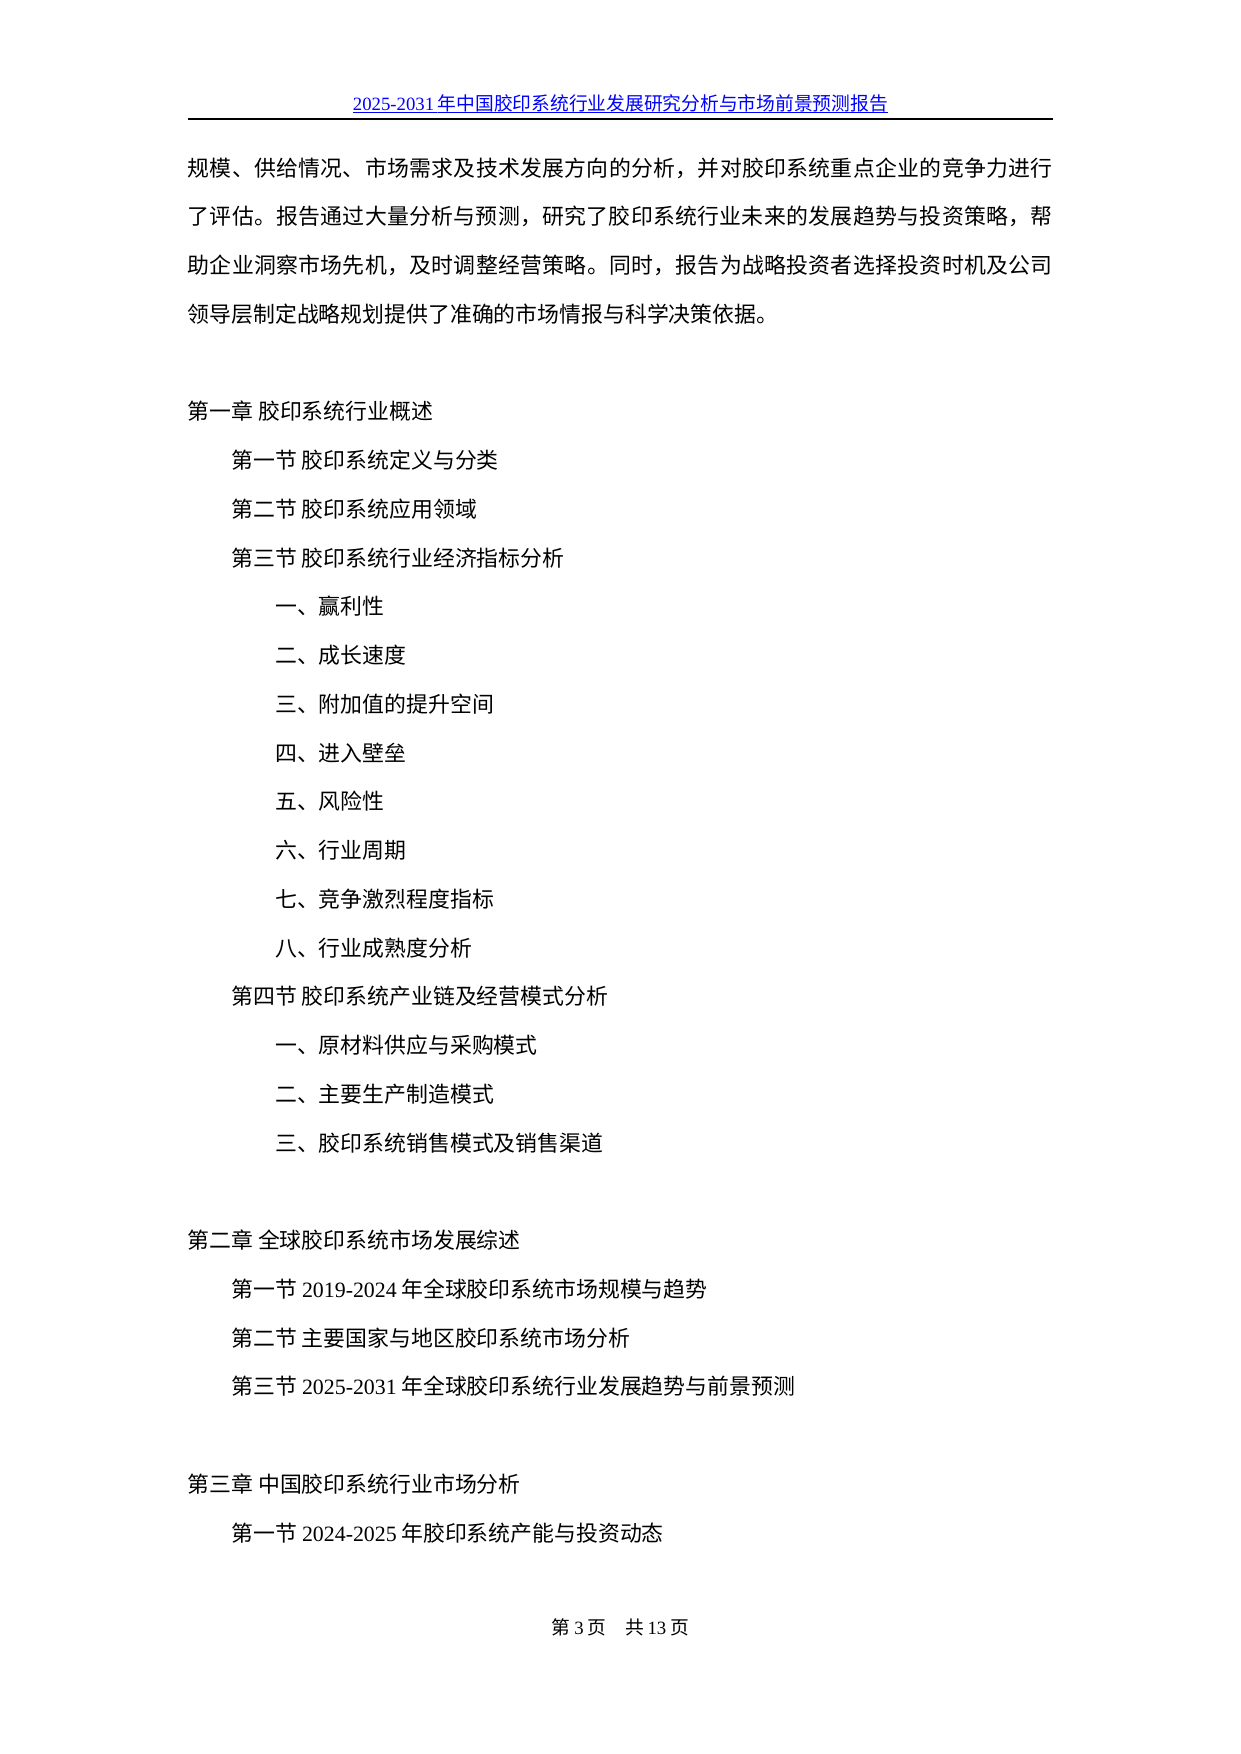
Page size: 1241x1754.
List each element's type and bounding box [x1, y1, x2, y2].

text [187, 150, 1053, 1548]
